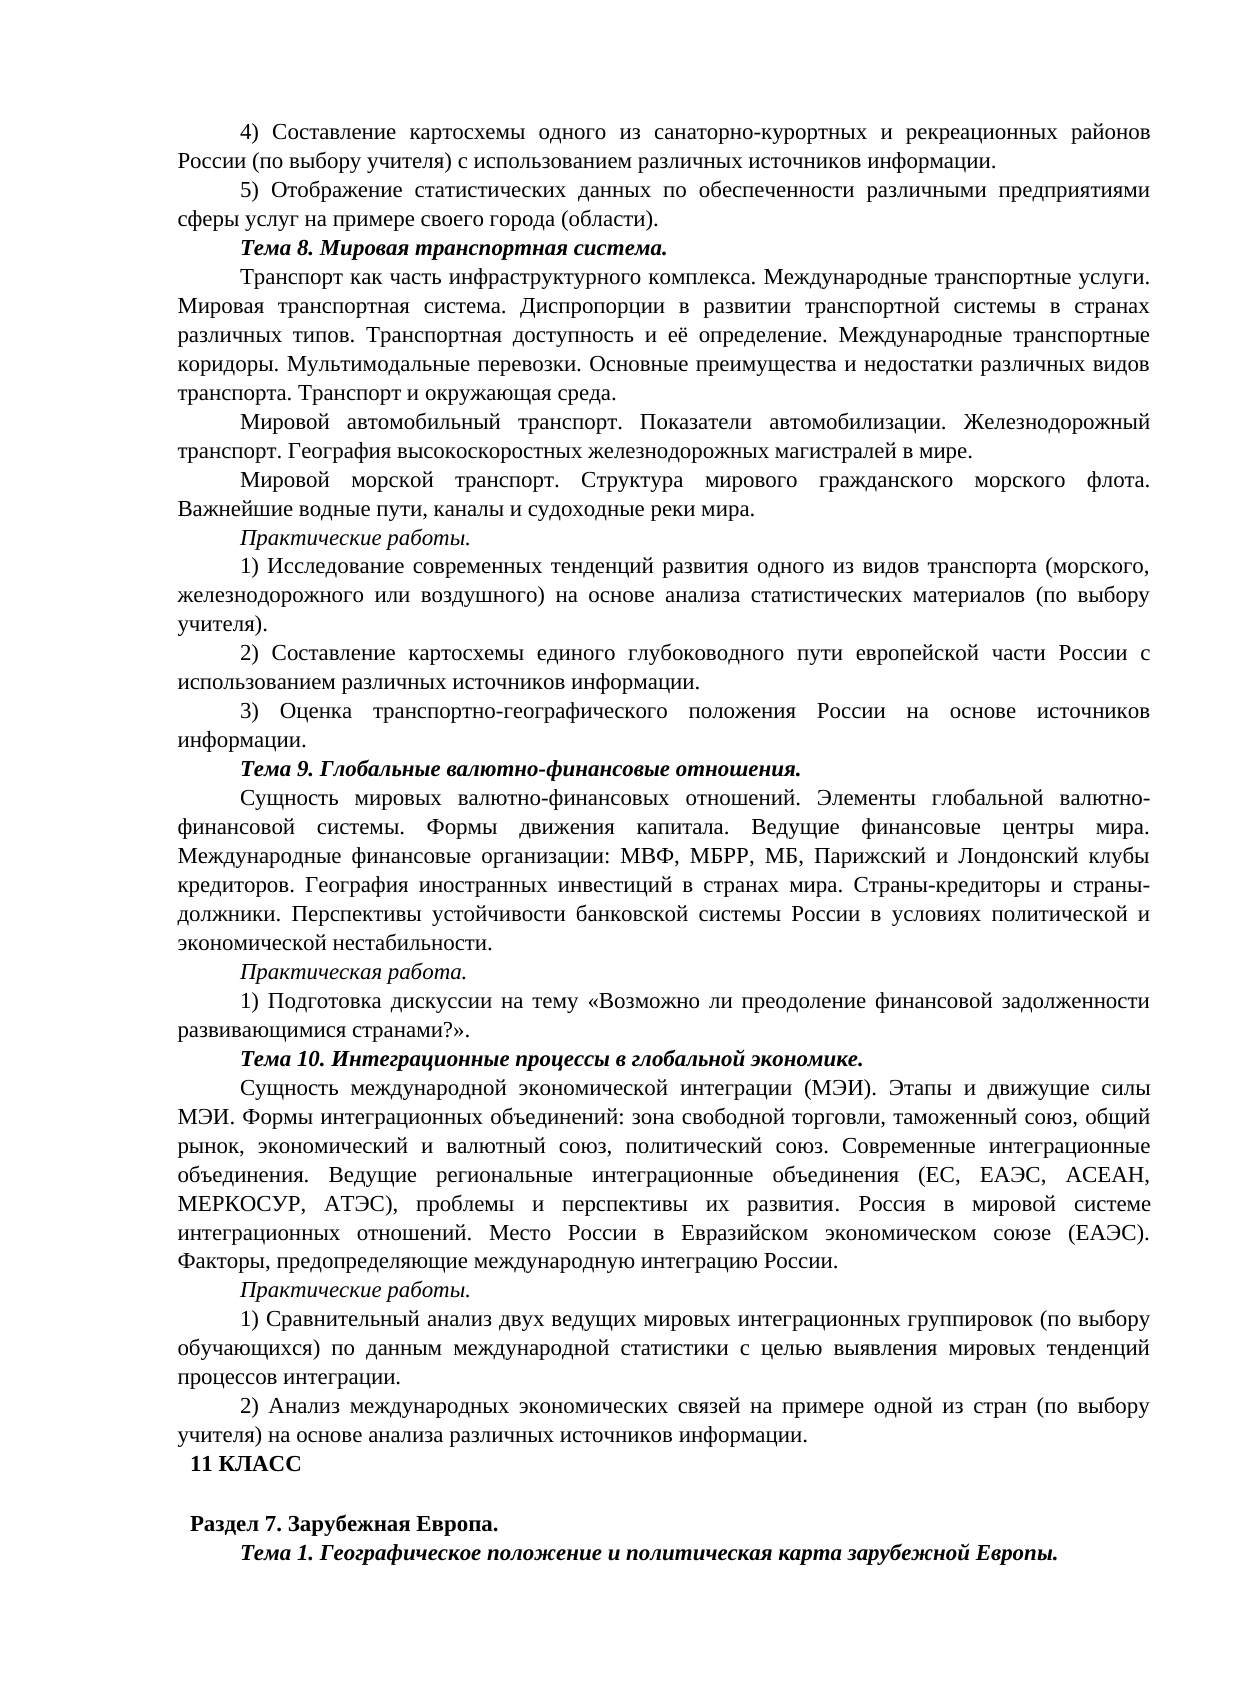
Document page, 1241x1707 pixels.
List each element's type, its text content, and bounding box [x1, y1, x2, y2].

text 2) Анализ международных экономических связей на примере одной из стран (по выбору учителя) на основе анализа различных источников информации. [177, 1392, 1152, 1448]
text Тема 9. Глобальные валютно-финансовые отношения. [177, 755, 1152, 782]
text Практические работы. [177, 1276, 1152, 1303]
text Тема 8. Мировая транспортная система. [177, 234, 1152, 260]
text 3) Оценка транспортно-географического положения России на основе источников информации. [177, 697, 1152, 753]
text 1) Подготовка дискуссии на тему «Возможно ли преодоление финансовой задолженности развивающимися странами?». [177, 987, 1152, 1042]
text 1) Сравнительный анализ двух ведущих мировых интеграционных группировок (по выбору обучающихся) по данным международной статистики с целью выявления мировых тенденций процессов интеграции. [177, 1305, 1152, 1390]
text Сущность мировых валютно-финансовых отношений. Элементы глобальной валютно-финансовой системы. Формы движения капитала. Ведущие финансовые центры мира. Международные финансовые организации: МВФ, МБРР, МБ, Парижский и Лондонский клубы кредиторов. География иностранных инвестиций в странах мира. Страны-кредиторы и страны-должники. Перспективы устойчивости банковской системы России в условиях политической и экономической нестабильности. [177, 784, 1152, 955]
text 4) Составление картосхемы одного из санаторно-курортных и рекреационных районов России (по выбору учителя) с использованием различных источников информации. [177, 118, 1152, 173]
text Сущность международной экономической интеграции (МЭИ). Этапы и движущие силы МЭИ. Формы интеграционных объединений: зона свободной торговли, таможенный союз, общий рынок, экономический и валютный союз, политический союз. Современные интеграционные объединения. Ведущие региональные интеграционные объединения (ЕС, ЕАЭС, АСЕАН, МЕРКОСУР, АТЭС), проблемы и перспективы их развития. Россия в мировой системе интеграционных отношений. Место России в Евразийском экономическом союзе (ЕАЭС). Факторы, предопределяющие международную интеграцию России. [177, 1074, 1152, 1274]
text Мировой морской транспорт. Структура мирового гражданского морского флота. Важнейшие водные пути, каналы и судоходные реки мира. [177, 466, 1152, 521]
text 1) Исследование современных тенденций развития одного из видов транспорта (морского, железнодорожного или воздушного) на основе анализа статистических материалов (по выбору учителя). [177, 552, 1152, 637]
text 5) Отображение статистических данных по обеспеченности различными предприятиями сферы услуг на примере своего города (области). [177, 176, 1152, 231]
text 2) Составление картосхемы единого глубоководного пути европейской части России с использованием различных источников информации. [177, 639, 1152, 695]
text Практические работы. [177, 523, 1152, 550]
text Мировой автомобильный транспорт. Показатели автомобилизации. Железнодорожный транспорт. География высокоскоростных железнодорожных магистралей в мире. [177, 408, 1152, 463]
text 11 КЛАСС [190, 1450, 1152, 1477]
text Раздел 7. Зарубежная Европа. [190, 1510, 1152, 1536]
text Тема 10. Интеграционные процессы в глобальной экономике. [177, 1045, 1152, 1071]
text Тема 1. Географическое положение и политическая карта зарубежной Европы. [177, 1539, 1152, 1565]
text Транспорт как часть инфраструктурного комплекса. Международные транспортные услуги. Мировая транспортная система. Диспропорции в развитии транспортной системы в странах различных типов. Транспортная доступность и её определение. Международные транспортные коридоры. Мультимодальные перевозки. Основные преимущества и недостатки различных видов транспорта. Транспорт и окружающая среда. [177, 263, 1152, 405]
text Практическая работа. [177, 958, 1152, 984]
